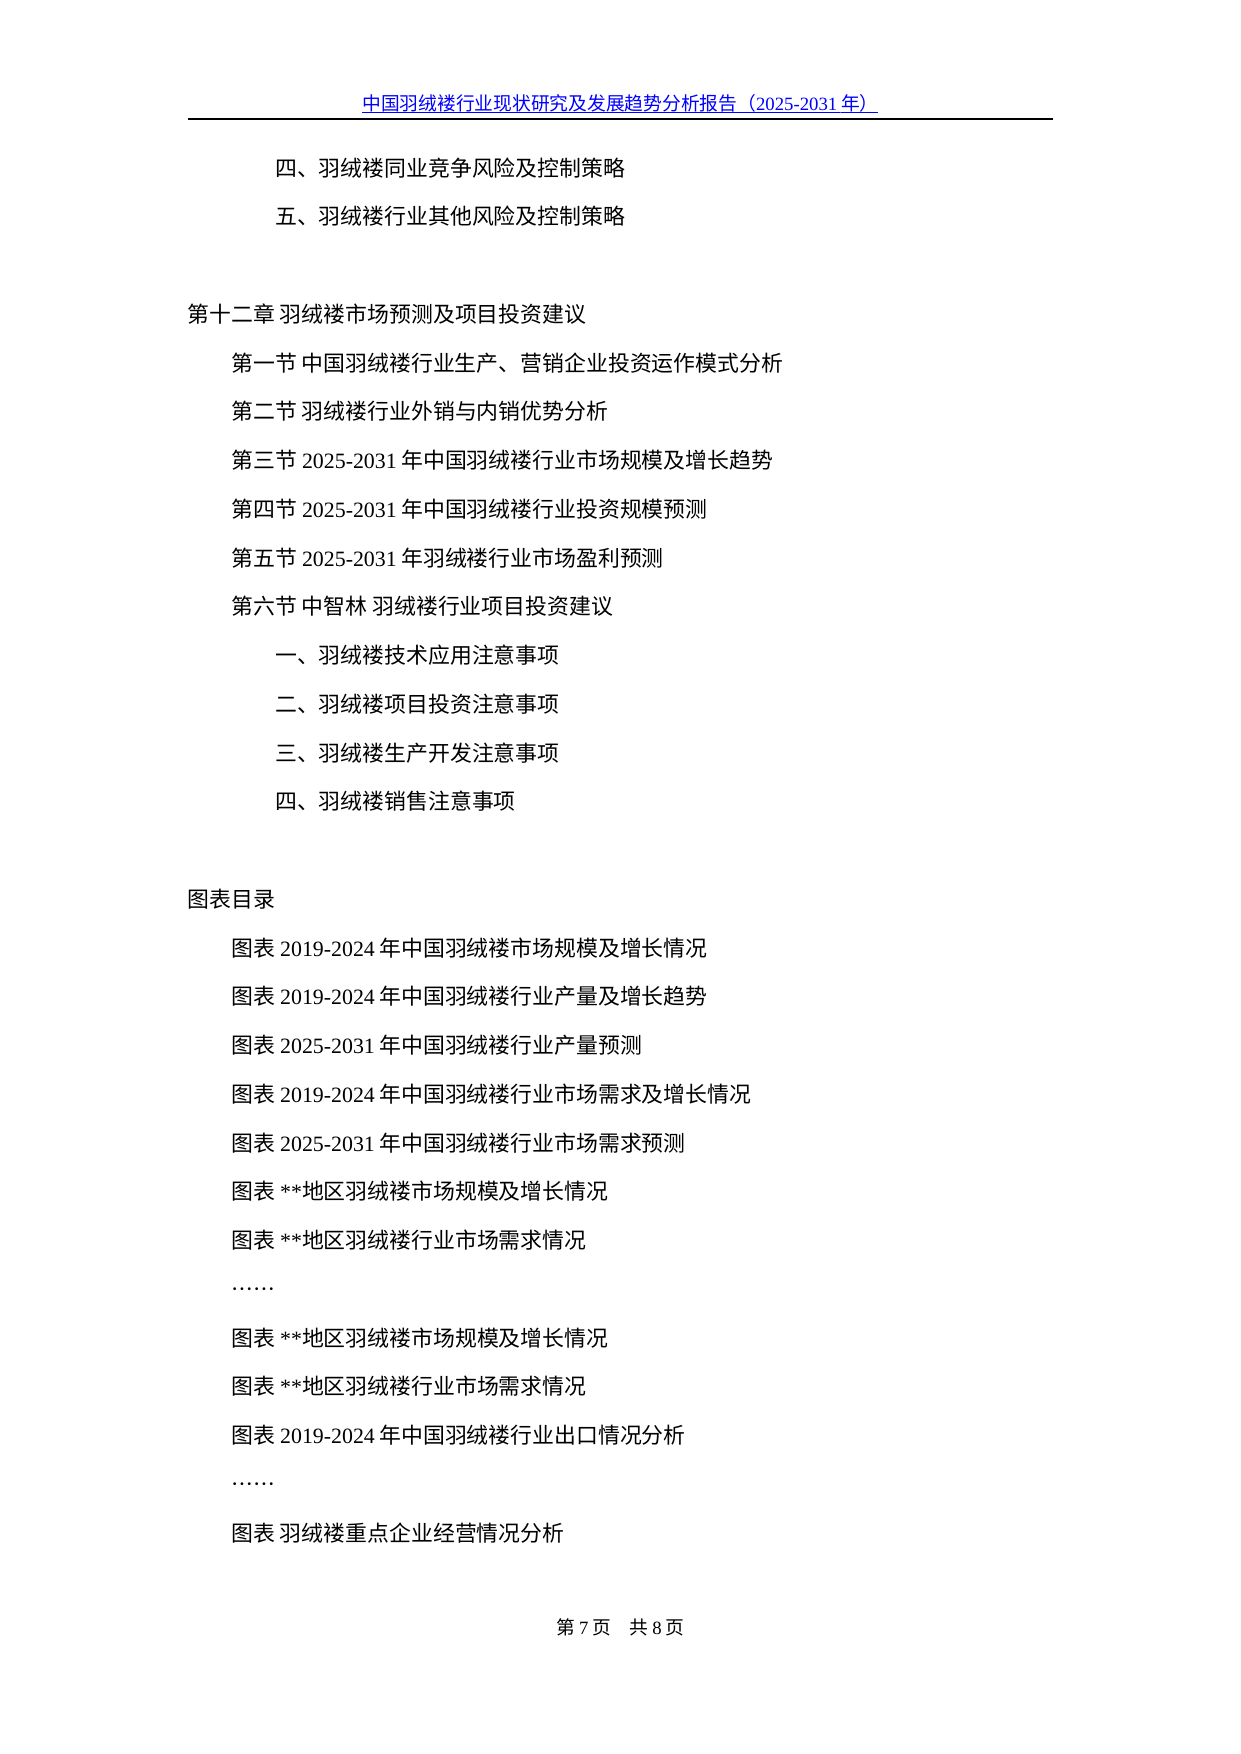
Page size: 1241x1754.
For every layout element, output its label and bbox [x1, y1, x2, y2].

text [187, 150, 1053, 1548]
